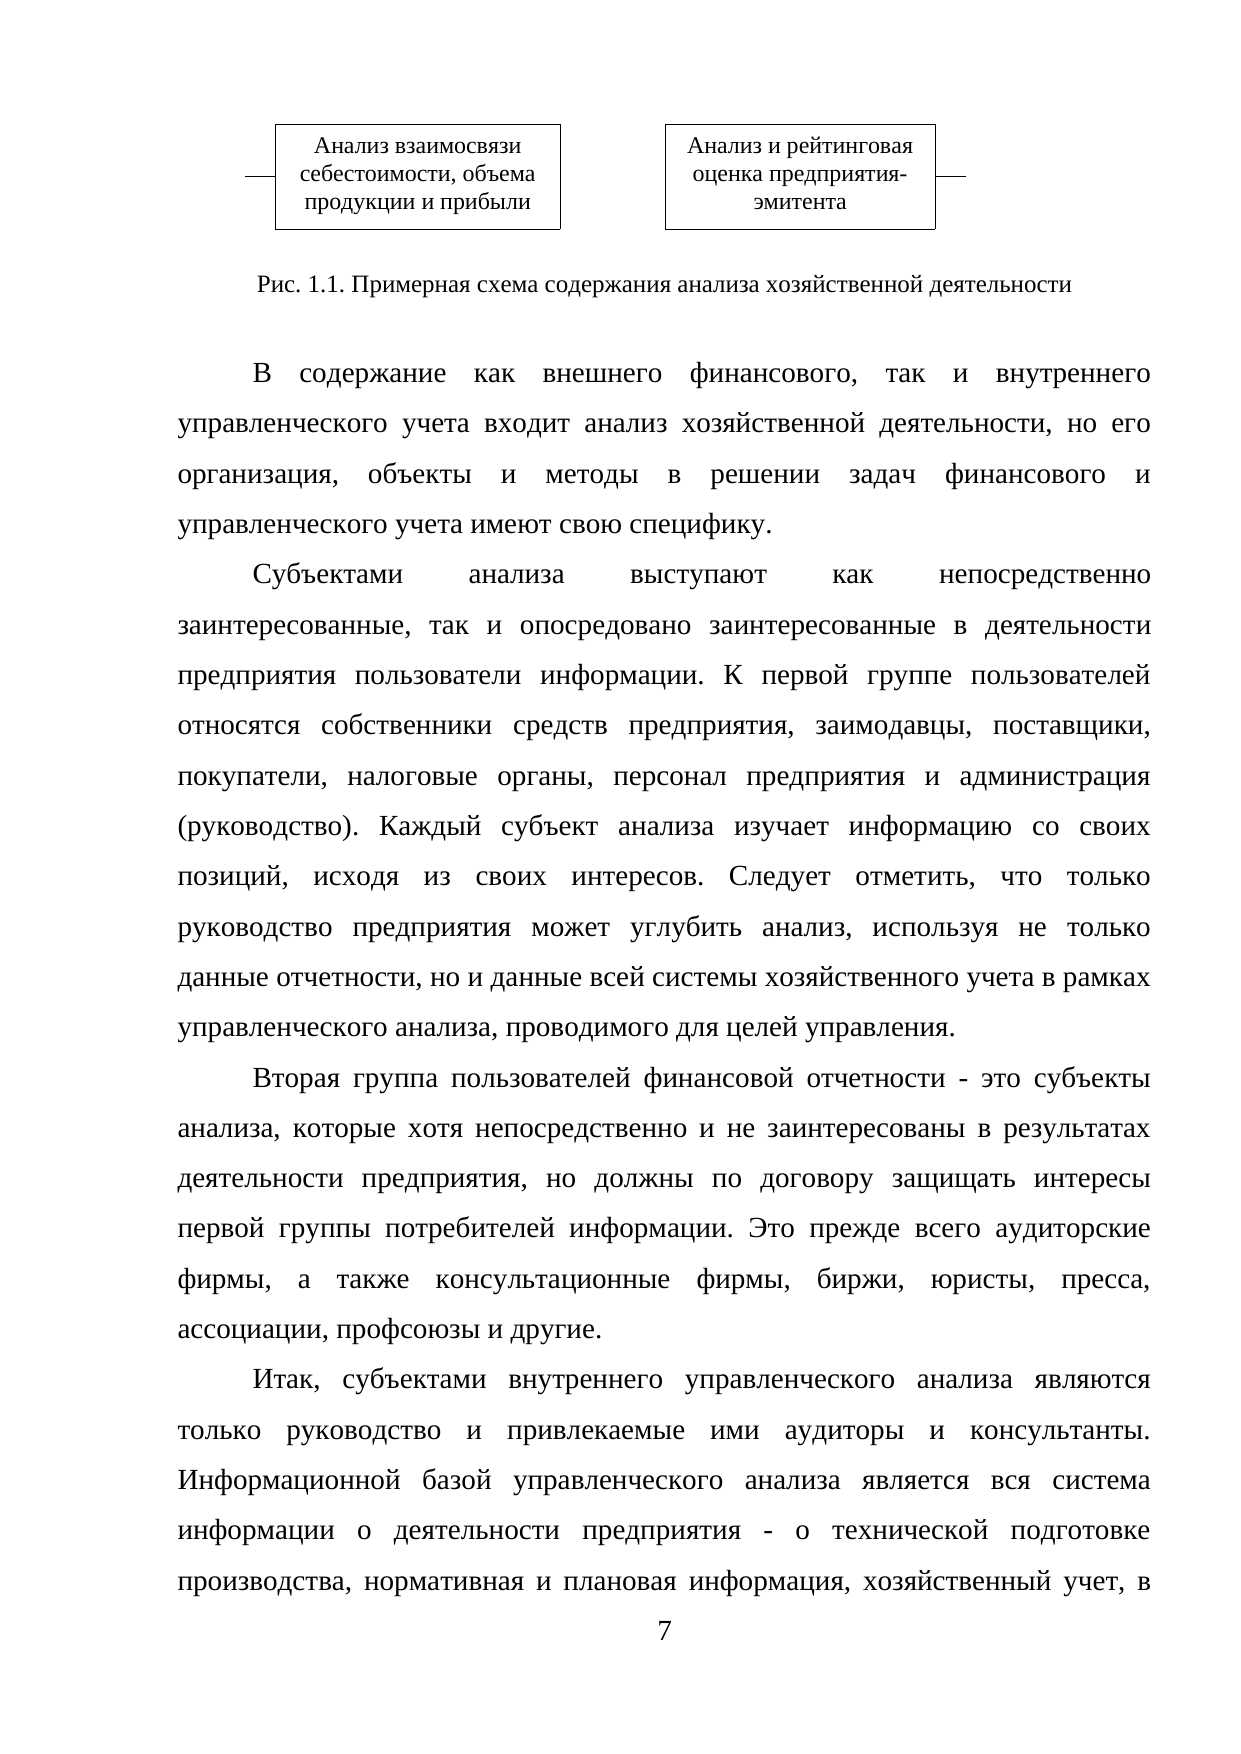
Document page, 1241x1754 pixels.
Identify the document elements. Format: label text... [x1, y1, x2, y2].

text Рис. 1.1. Примерная схема содержания анализа хозяйственной деятельности [177, 269, 1152, 298]
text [177, 1362, 1152, 1596]
text Субъектами анализа выступают как непосредственно заинтересованные, так и опосредовано заинтересованные в деятельности предприятия пользователи информации. К первой группе пользователей относятся собственники средств предприятия, заимодавцы, поставщики, покупатели, налоговые органы, персонал предприятия и администрация (руководство). Каждый субъект анализа изучает информацию со своих позиций, исходя из своих интересов. Следует отметить, что только руководство предприятия может углубить анализ, используя не только данные отчетности, но и данные всей системы хозяйственного учета в рамках управленческого анализа, проводимого для целей управления. [177, 557, 1152, 1043]
text В содержание как внешнего финансового, так и внутреннего управленческого учета входит анализ хозяйственной деятельности, но его организация, объекты и методы в решении задач финансового и управленческого учета имеют свою специфику. [177, 355, 1152, 540]
text Вторая группа пользователей финансовой отчетности - это субъекты анализа, которые хотя непосредственно и не заинтересованы в результатах деятельности предприятия, но должны по договору защищать интересы первой группы потребителей информации. Это прежде всего аудиторские фирмы, а также консультационные фирмы, биржи, юристы, пресса, ассоциации, профсоюзы и другие. [177, 1060, 1152, 1345]
